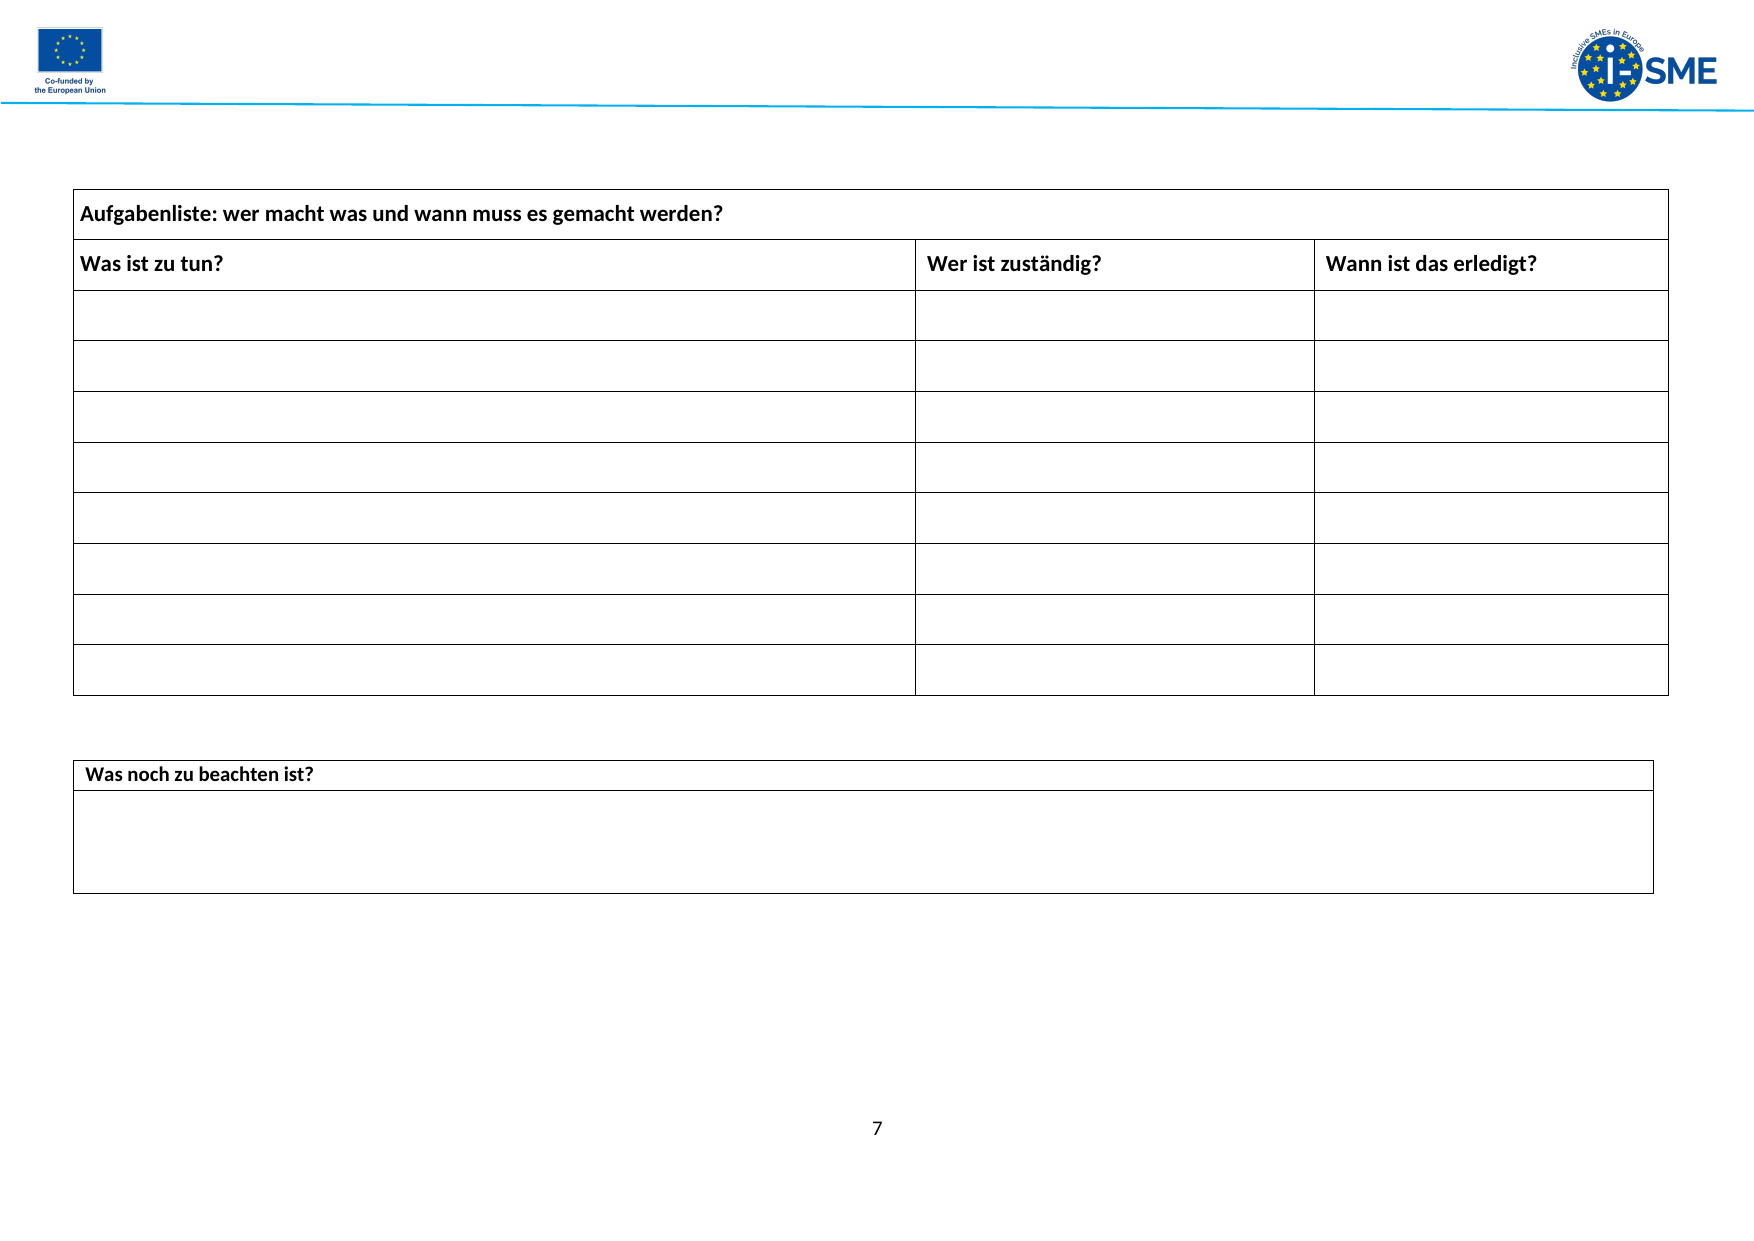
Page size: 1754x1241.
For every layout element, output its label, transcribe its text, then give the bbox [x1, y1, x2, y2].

table_cell [1315, 392, 1668, 442]
table_cell [74, 595, 915, 644]
table_cell [74, 493, 915, 543]
table_cell [1315, 645, 1668, 695]
table_cell [916, 443, 1314, 492]
table_cell [1315, 291, 1668, 340]
table_cell [74, 645, 915, 695]
table_header Aufgabenliste: wer macht was und wann muss es gemacht werden? [74, 190, 1668, 239]
table_cell [916, 493, 1314, 543]
table_cell Wer ist zuständig? [916, 240, 1314, 290]
table_cell [1315, 341, 1668, 391]
table_header Was noch zu beachten ist? [74, 761, 1653, 790]
table_cell Was ist zu tun? [74, 240, 915, 290]
picture [1567, 21, 1718, 104]
table_cell [74, 392, 915, 442]
table_cell [1315, 595, 1668, 644]
table_cell [916, 291, 1314, 340]
table_cell [916, 595, 1314, 644]
table_cell [74, 791, 1653, 893]
table_cell [74, 341, 915, 391]
table_cell [916, 645, 1314, 695]
table_cell [74, 544, 915, 593]
table_cell [916, 392, 1314, 442]
table_cell [1315, 544, 1668, 593]
table_cell [74, 443, 915, 492]
table_cell Wann ist das erledigt? [1315, 240, 1668, 290]
table_cell [916, 544, 1314, 593]
picture [31, 22, 109, 101]
table_cell [916, 341, 1314, 391]
table_cell [74, 291, 915, 340]
table_cell [1315, 493, 1668, 543]
table_cell [1315, 443, 1668, 492]
